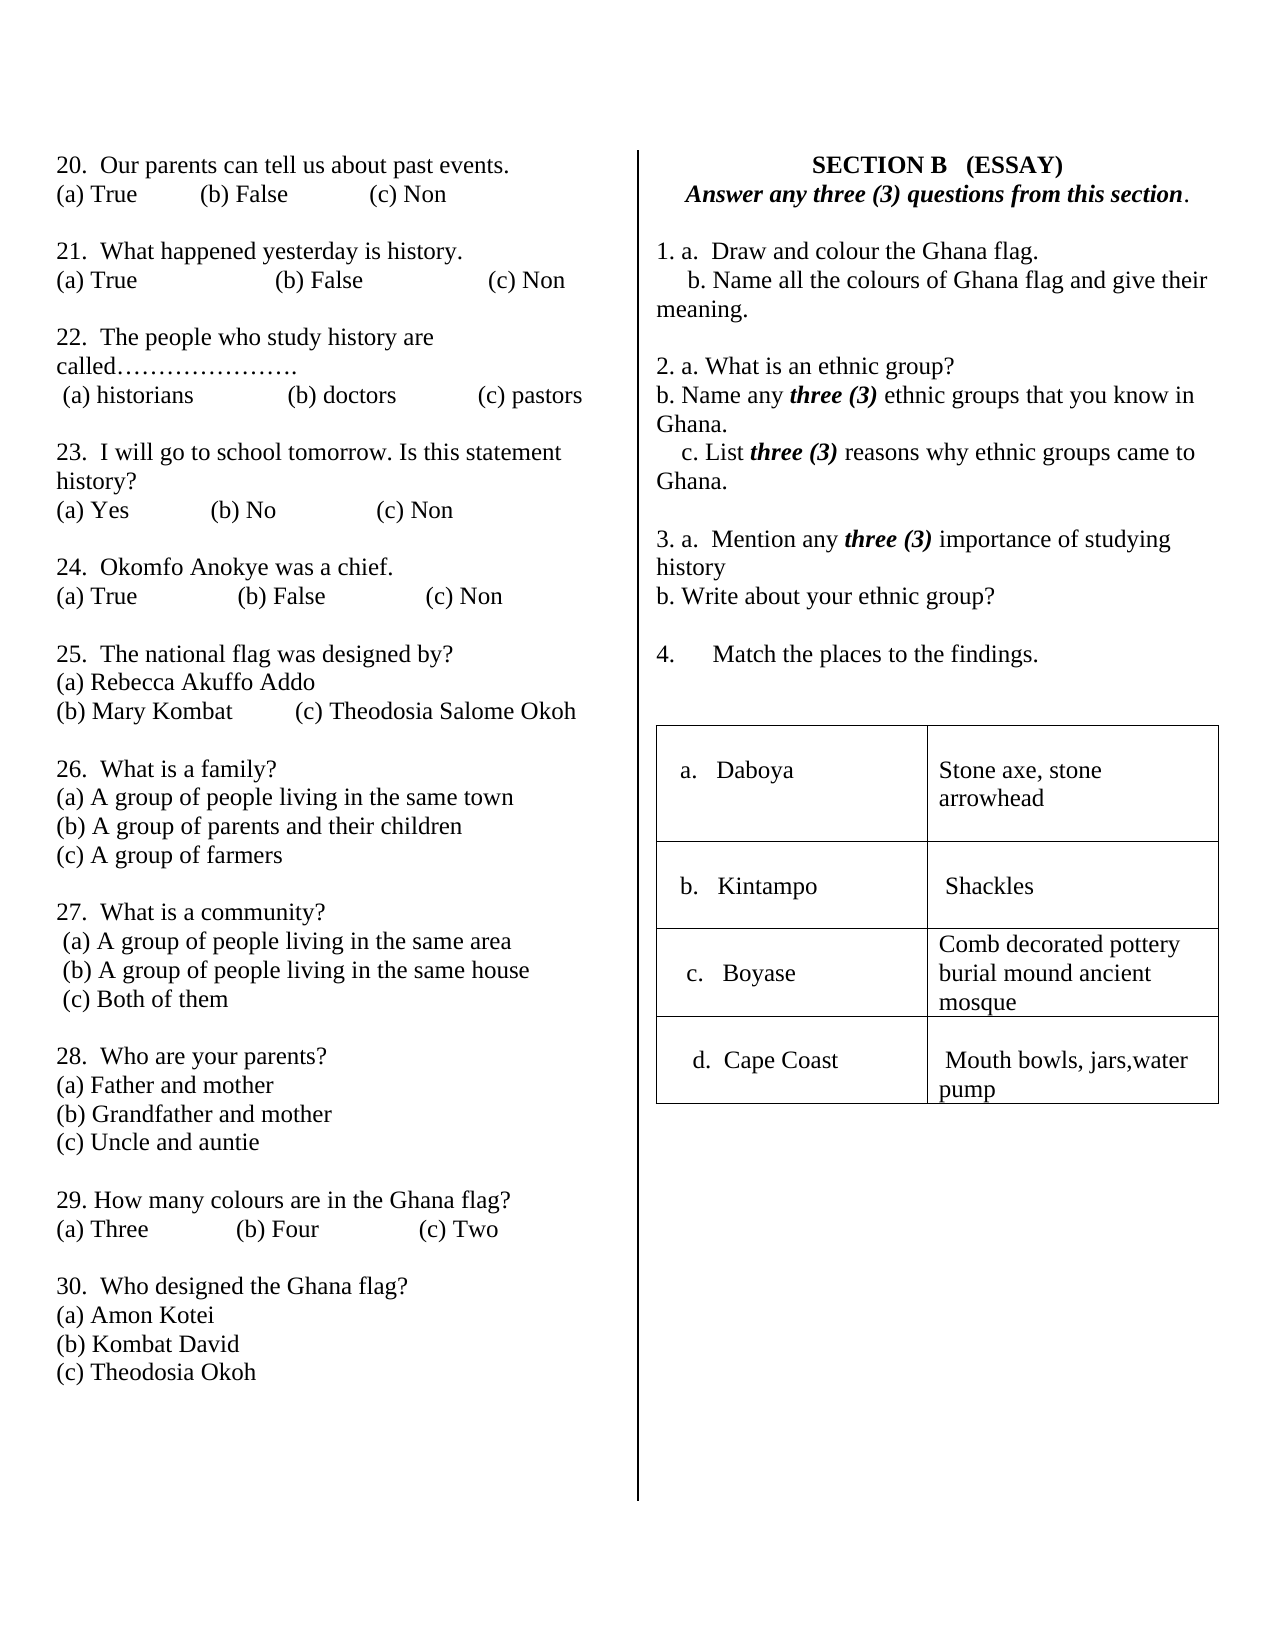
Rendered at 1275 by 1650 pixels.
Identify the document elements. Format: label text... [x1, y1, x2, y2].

text (a) Three (b) Four (c) Two [56, 1214, 619, 1242]
table_cell Shackles [928, 842, 1218, 928]
text (c) Uncle and auntie [56, 1127, 619, 1156]
text 25. The national flag was designed by? [56, 639, 619, 667]
text (b) A group of people living in the same house [56, 955, 619, 984]
text (c) Both of them [56, 984, 619, 1012]
table_cell d. Cape Coast [657, 1017, 927, 1103]
table_cell c. Boyase [657, 929, 927, 1016]
text b. Write about your ethnic group? [656, 581, 1219, 610]
text 20. Our parents can tell us about past events. [56, 150, 619, 179]
table_header Stone axe, stone arrowhead [928, 726, 1218, 841]
text 21. What happened yesterday is history. [56, 236, 619, 265]
text (a) A group of people living in the same area [56, 926, 619, 955]
text (a) A group of people living in the same town [56, 782, 619, 811]
text 4. Match the places to the findings. [656, 639, 1219, 667]
table_cell b. Kintampo [657, 842, 927, 928]
text 26. What is a family? [56, 754, 619, 782]
text SECTION B (ESSAY) [656, 150, 1219, 179]
text (c) A group of farmers [56, 840, 619, 869]
text 2. a. What is an ethnic group? [656, 351, 1219, 380]
text 29. How many colours are in the Ghana flag? [56, 1185, 619, 1214]
text 24. Okomfo Anokye was a chief. [56, 552, 619, 581]
text (b) Mary Kombat (c) Theodosia Salome Okoh [56, 696, 619, 725]
text 27. What is a community? [56, 897, 619, 926]
text (a) Rebecca Akuffo Addo [56, 667, 619, 696]
text Answer any three (3) questions from this section. [656, 179, 1219, 207]
text b. Name all the colours of Ghana flag and give their meaning. [656, 265, 1219, 322]
text (b) Grandfather and mother [56, 1099, 619, 1127]
text (a) True (b) False (c) Non [56, 581, 619, 610]
text 23. I will go to school tomorrow. Is this statement history? [56, 437, 619, 495]
table_header a. Daboya [657, 726, 927, 841]
text (a) Amon Kotei [56, 1300, 619, 1329]
text 22. The people who study history are called…………………. [56, 322, 619, 380]
table_cell Comb decorated pottery burial mound ancient mosque [928, 929, 1218, 1016]
text (b) Kombat David [56, 1329, 619, 1357]
text 1. a. Draw and colour the Ghana flag. [656, 236, 1219, 265]
text b. Name any three (3) ethnic groups that you know in Ghana. [656, 380, 1219, 437]
text (a) historians (b) doctors (c) pastors [56, 380, 619, 409]
text (b) A group of parents and their children [56, 811, 619, 840]
text (a) Yes (b) No (c) Non [56, 495, 619, 524]
text 30. Who designed the Ghana flag? [56, 1271, 619, 1300]
text (a) Father and mother [56, 1070, 619, 1099]
text c. List three (3) reasons why ethnic groups came to Ghana. [656, 437, 1219, 495]
text (c) Theodosia Okoh [56, 1357, 619, 1386]
text 28. Who are your parents? [56, 1041, 619, 1070]
table_cell Mouth bowls, jars,water pump [928, 1017, 1218, 1103]
text (a) True (b) False (c) Non [56, 179, 619, 207]
text 3. a. Mention any three (3) importance of studying history [656, 524, 1219, 581]
text (a) True (b) False (c) Non [56, 265, 619, 294]
